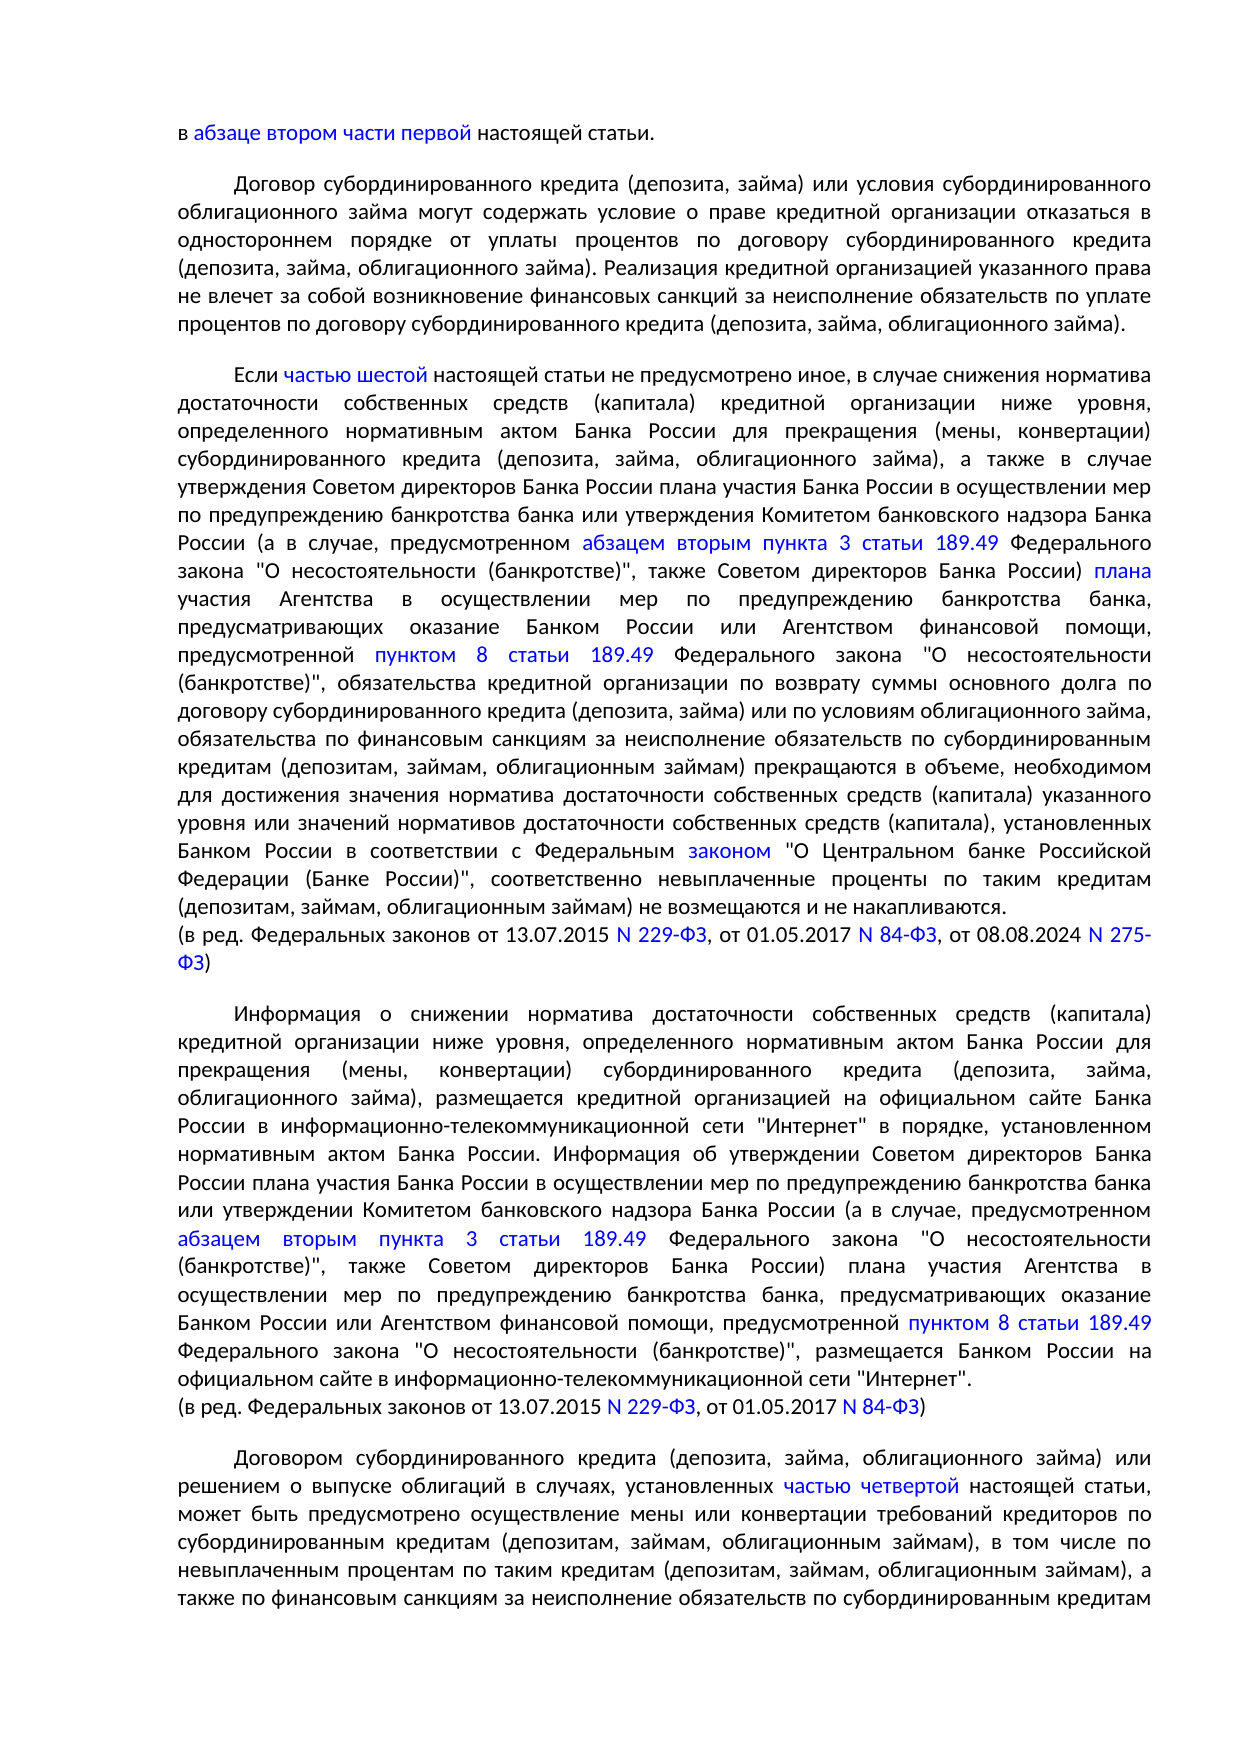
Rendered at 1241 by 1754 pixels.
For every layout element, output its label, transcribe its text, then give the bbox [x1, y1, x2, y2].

text (в ред. Федеральных законов от 13.07.2015 N 229-ФЗ, от 01.05.2017 N 84-ФЗ, от 08.08.2024 N 275-ФЗ) [177, 921, 1152, 977]
text Информация о снижении норматива достаточности собственных средств (капитала) кредитной организации ниже уровня, определенного нормативным актом Банка России для прекращения (мены, конвертации) субординированного кредита (депозита, займа, облигационного займа), размещается кредитной организацией на официальном сайте Банка России в информационно-телекоммуникационной сети "Интернет" в порядке, установленном нормативным актом Банка России. Информация об утверждении Советом директоров Банка России плана участия Банка России в осуществлении мер по предупреждению банкротства банка или утверждении Комитетом банковского надзора Банка России (а в случае, предусмотренном абзацем вторым пункта 3 статьи 189.49 Федерального закона "О несостоятельности (банкротстве)", также Советом директоров Банка России) плана участия Агентства в осуществлении мер по предупреждению банкротства банка, предусматривающих оказание Банком России или Агентством финансовой помощи, предусмотренной пунктом 8 статьи 189.49 Федерального закона "О несостоятельности (банкротстве)", размещается Банком России на официальном сайте в информационно-телекоммуникационной сети "Интернет". [177, 999, 1152, 1392]
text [177, 118, 1152, 146]
text Если частью шестой настоящей статьи не предусмотрено иное, в случае снижения норматива достаточности собственных средств (капитала) кредитной организации ниже уровня, определенного нормативным актом Банка России для прекращения (мены, конвертации) субординированного кредита (депозита, займа, облигационного займа), а также в случае утверждения Советом директоров Банка России плана участия Банка России в осуществлении мер по предупреждению банкротства банка или утверждения Комитетом банковского надзора Банка России (а в случае, предусмотренном абзацем вторым пункта 3 статьи 189.49 Федерального закона "О несостоятельности (банкротстве)", также Советом директоров Банка России) плана участия Агентства в осуществлении мер по предупреждению банкротства банка, предусматривающих оказание Банком России или Агентством финансовой помощи, предусмотренной пунктом 8 статьи 189.49 Федерального закона "О несостоятельности (банкротстве)", обязательства кредитной организации по возврату суммы основного долга по договору субординированного кредита (депозита, займа) или по условиям облигационного займа, обязательства по финансовым санкциям за неисполнение обязательств по субординированным кредитам (депозитам, займам, облигационным займам) прекращаются в объеме, необходимом для достижения значения норматива достаточности собственных средств (капитала) указанного уровня или значений нормативов достаточности собственных средств (капитала), установленных Банком России в соответствии с Федеральным законом "О Центральном банке Российской Федерации (Банке России)", соответственно невыплаченные проценты по таким кредитам (депозитам, займам, облигационным займам) не возмещаются и не накапливаются. [177, 360, 1152, 921]
text (в ред. Федеральных законов от 13.07.2015 N 229-ФЗ, от 01.05.2017 N 84-ФЗ) [177, 1392, 1152, 1420]
text Договор субординированного кредита (депозита, займа) или условия субординированного облигационного займа могут содержать условие о праве кредитной организации отказаться в одностороннем порядке от уплаты процентов по договору субординированного кредита (депозита, займа, облигационного займа). Реализация кредитной организацией указанного права не влечет за собой возникновение финансовых санкций за неисполнение обязательств по уплате процентов по договору субординированного кредита (депозита, займа, облигационного займа). [177, 169, 1152, 337]
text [177, 1443, 1152, 1611]
